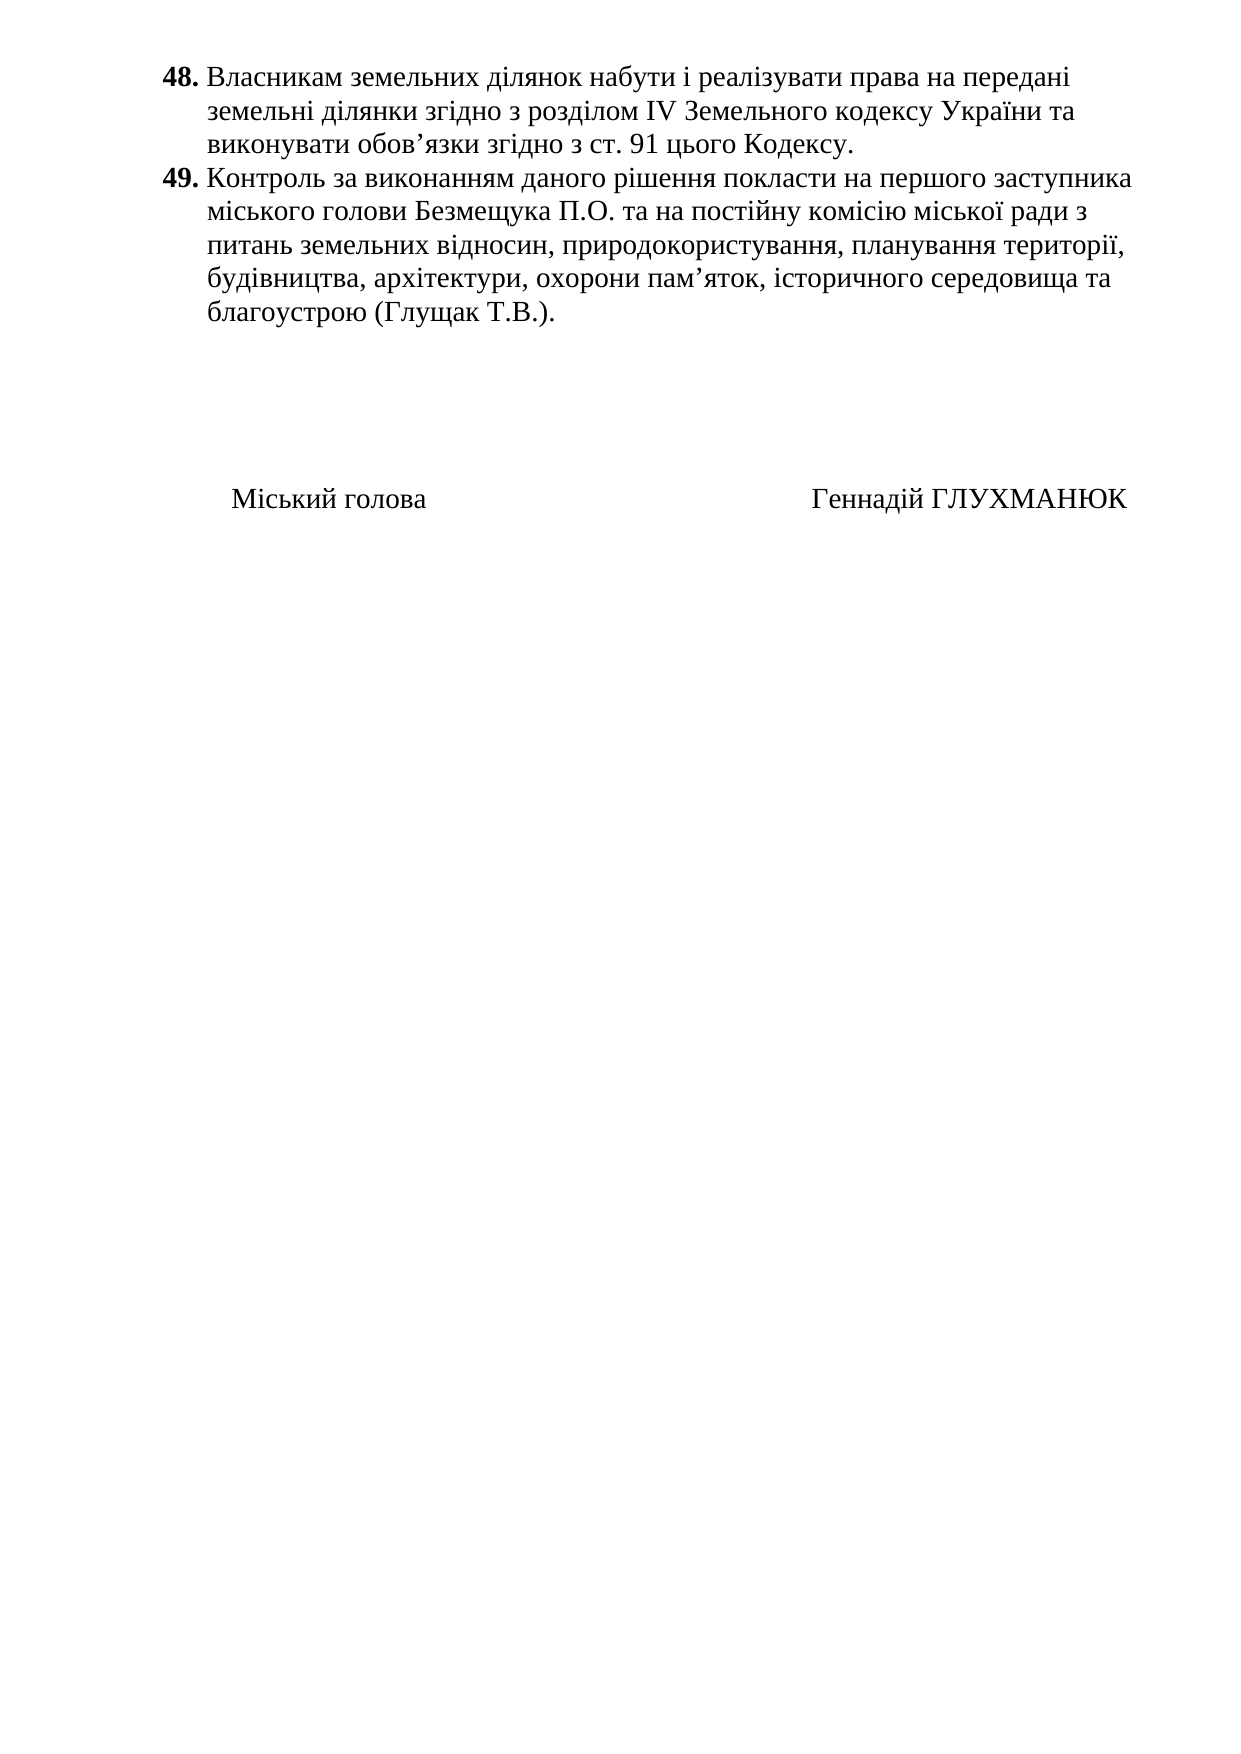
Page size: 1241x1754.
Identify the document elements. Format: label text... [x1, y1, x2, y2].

text 48. Власникам земельних ділянок набути і реалізувати права на передані земельні ділянки згідно з розділом ІV Земельного кодексу України та виконувати обов’язки згідно з ст. 91 цього Кодексу. [162, 59, 1166, 160]
text 49. Контроль за виконанням даного рішення покласти на першого заступника міського голови Безмещука П.О. та на постійну комісію міської ради з питань земельних відносин, природокористування, планування території, будівництва, архітектури, охорони пам’яток, історичного середовища та благоустрою (Глущак Т.В.). [162, 160, 1166, 327]
text Міський голова Геннадій ГЛУХМАНЮК [177, 482, 1166, 515]
